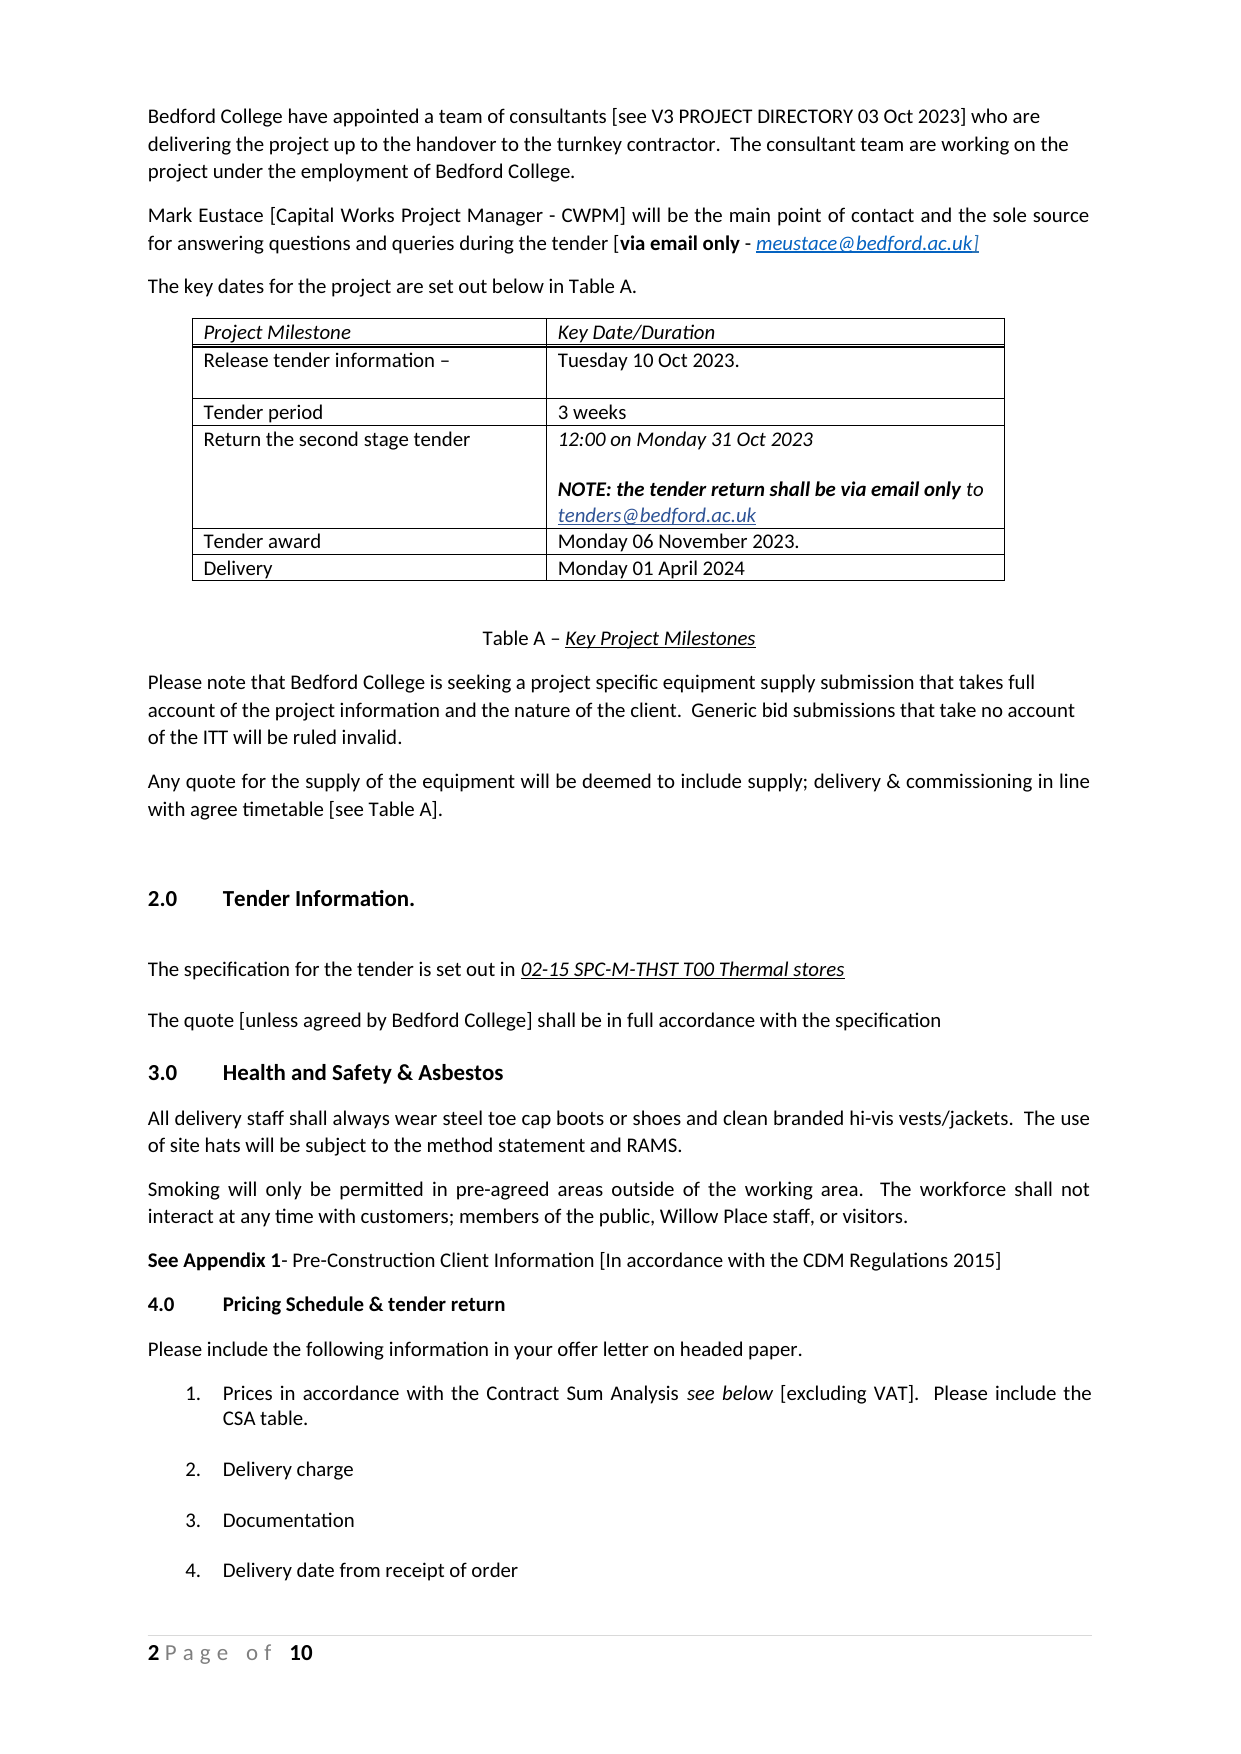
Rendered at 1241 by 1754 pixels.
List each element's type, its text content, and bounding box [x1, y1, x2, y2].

text Mark Eustace [Capital Works Project Manager - CWPM] will be the main point of contact and the sole source for answering questions and queries during the tender [via email only - meustace@bedford.ac.uk] [148, 202, 1092, 255]
table_cell Return the second stage tender [193, 426, 546, 527]
table_header Key Date/Duration [547, 319, 1004, 344]
text Smoking will only be permitted in pre-agreed areas outside of the working area. The workforce shall not interact at any time with customers; members of the public, Willow Place staff, or visitors. [148, 1176, 1092, 1229]
list Prices in accordance with the Contract Sum Analysis see below [excluding VAT]. Please include the CSA table. [185, 1380, 1092, 1431]
text The specification for the tender is set out in 02-15 SPC-M-THST T00 Thermal stores [148, 956, 1092, 982]
text 2.0 Tender Information. [148, 884, 1092, 912]
table_cell 3 weeks [547, 399, 1004, 425]
list Delivery charge [185, 1456, 1092, 1481]
table_cell Tuesday 10 Oct 2023. [547, 348, 1004, 398]
list Documentation [185, 1507, 1092, 1532]
text The key dates for the project are set out below in Table A. [148, 274, 1092, 299]
text All delivery staff shall always wear steel toe cap boots or shoes and clean branded hi-vis vests/jackets. The use of site hats will be subject to the method statement and RAMS. [148, 1105, 1092, 1157]
table_cell Delivery [193, 555, 546, 580]
text Bedford College have appointed a team of consultants [see V3 PROJECT DIRECTORY 03 Oct 2023] who are delivering the project up to the handover to the turnkey contractor. The consultant team are working on the project under the employment of Bedford College. [148, 103, 1092, 184]
text See Appendix 1- Pre-Construction Client Information [In accordance with the CDM Regulations 2015] [148, 1248, 1092, 1273]
text Please note that Bedford College is seeking a project specific equipment supply submission that takes full account of the project information and the nature of the client. Generic bid submissions that take no account of the ITT will be ruled invalid. [148, 669, 1092, 750]
text Please include the following information in your offer letter on headed paper. [148, 1336, 1092, 1361]
text 4.0 Pricing Schedule & tender return [148, 1292, 1092, 1317]
table_cell Monday 01 April 2024 [547, 555, 1004, 580]
table_header Project Milestone [193, 319, 546, 344]
list Delivery date from receipt of order [185, 1558, 1092, 1583]
table_cell Tender award [193, 529, 546, 554]
text Any quote for the supply of the equipment will be deemed to include supply; delivery & commissioning in line with agree timetable [see Table A]. [148, 768, 1092, 821]
table_cell Tender period [193, 399, 546, 425]
text Table A – Key Project Milestones [148, 625, 1092, 651]
text 3.0 Health and Safety & Asbestos [148, 1058, 1092, 1086]
table_cell Release tender information – [193, 348, 546, 398]
text The quote [unless agreed by Bedford College] shall be in full accordance with the specification [148, 1007, 1092, 1032]
table_cell 12:00 on Monday 31 Oct 2023 NOTE: the tender return shall be via email only to tenders@bedford.ac.uk [547, 426, 1004, 527]
table_cell Monday 06 November 2023. [547, 529, 1004, 554]
